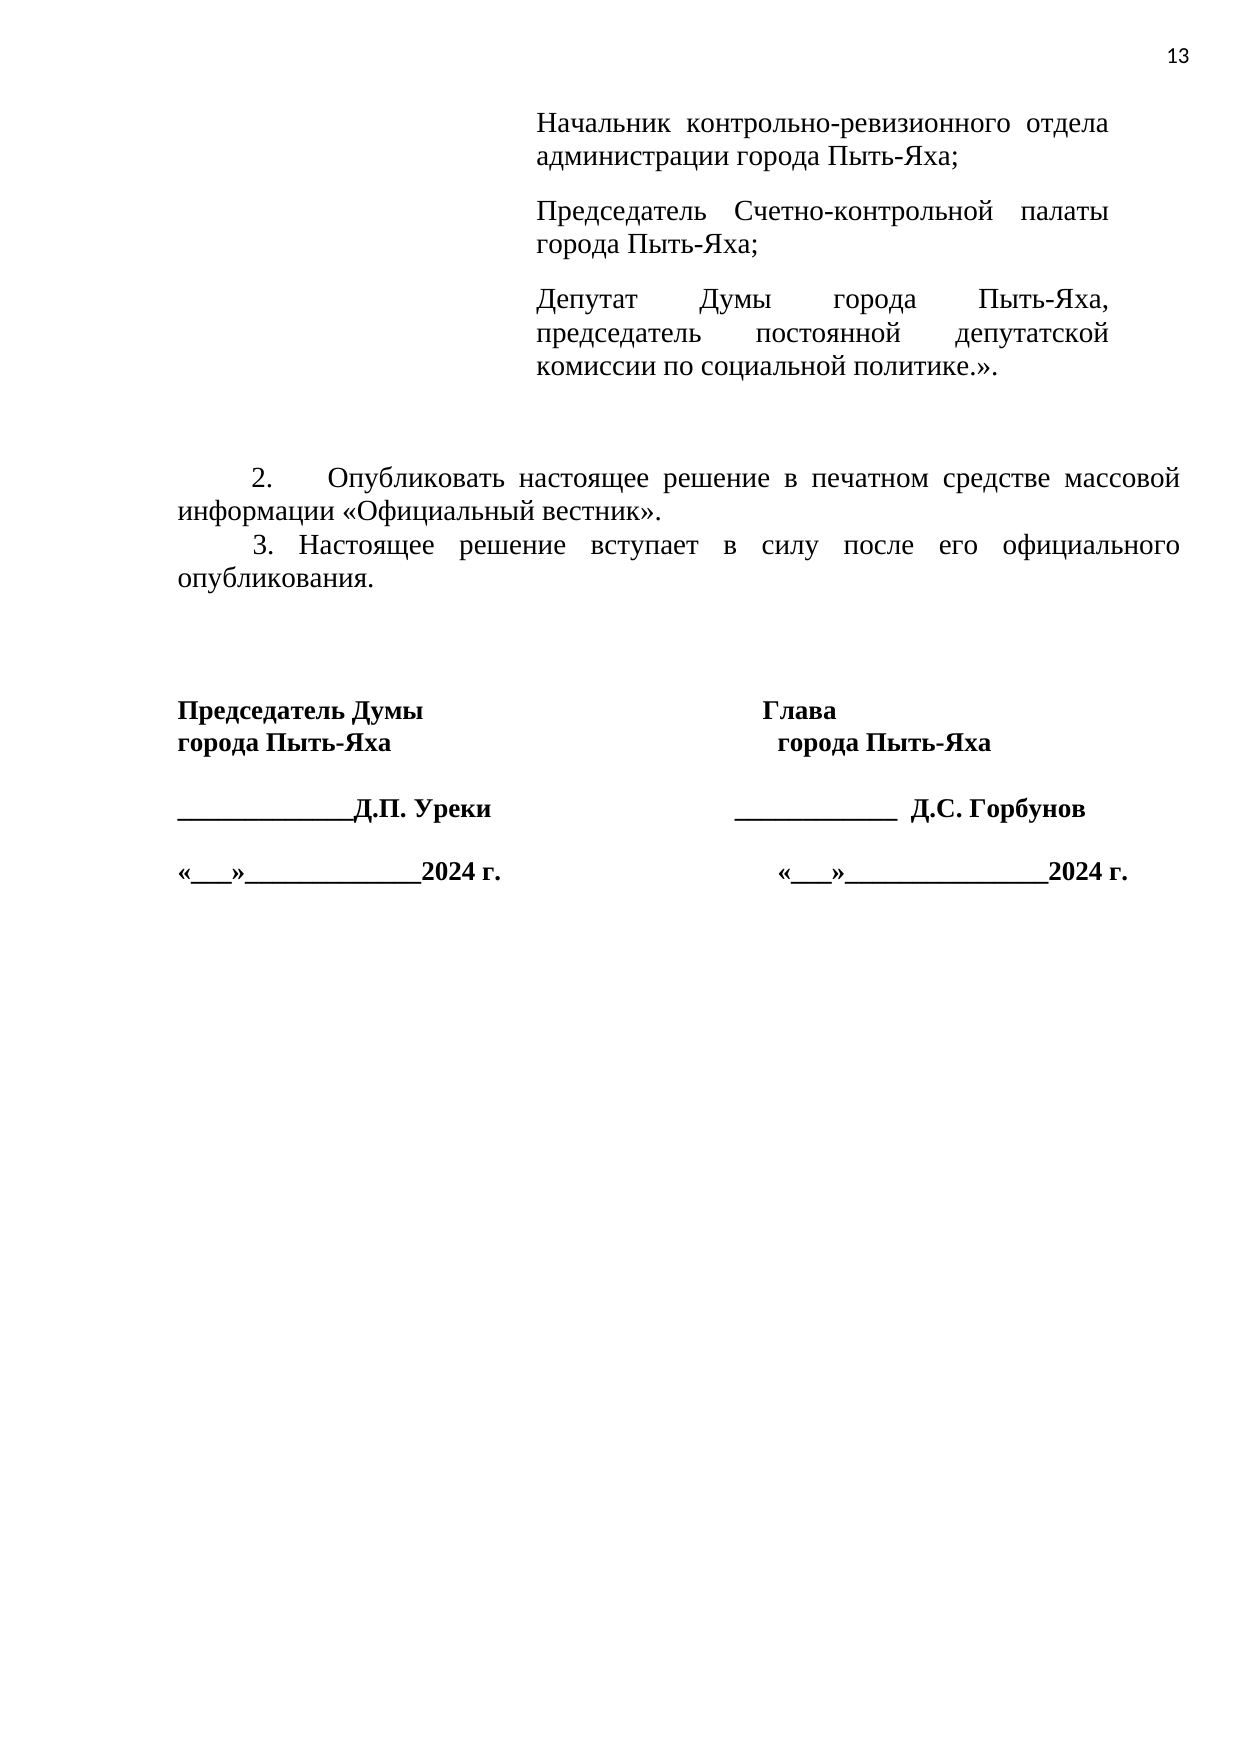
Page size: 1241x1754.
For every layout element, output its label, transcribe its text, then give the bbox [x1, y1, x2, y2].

subtitle города Пыть-Яха города Пыть-Яха [177, 726, 1181, 757]
text 3. Настоящее решение вступает в силу после его официального опубликования. [177, 527, 1181, 594]
table_cell Депутат Думы города Пыть-Яха, председатель постоянной депутатской комиссии по социальной политике.». [530, 271, 1116, 393]
subtitle _____________Д.П. Уреки ____________ Д.С. Горбунов [177, 792, 1181, 855]
text 2. Опубликовать настоящее решение в печатном средстве массовой информации «Официальный вестник». [177, 460, 1181, 527]
subtitle «___»_____________2024 г. «___»_______________2024 г. [177, 855, 1181, 886]
table_cell Начальник контрольно-ревизионного отдела администрации города Пыть-Яха; [530, 94, 1116, 182]
table_cell Председатель Счетно-контрольной палаты города Пыть-Яха; [530, 183, 1116, 271]
subtitle Председатель Думы Глава [177, 694, 1181, 726]
